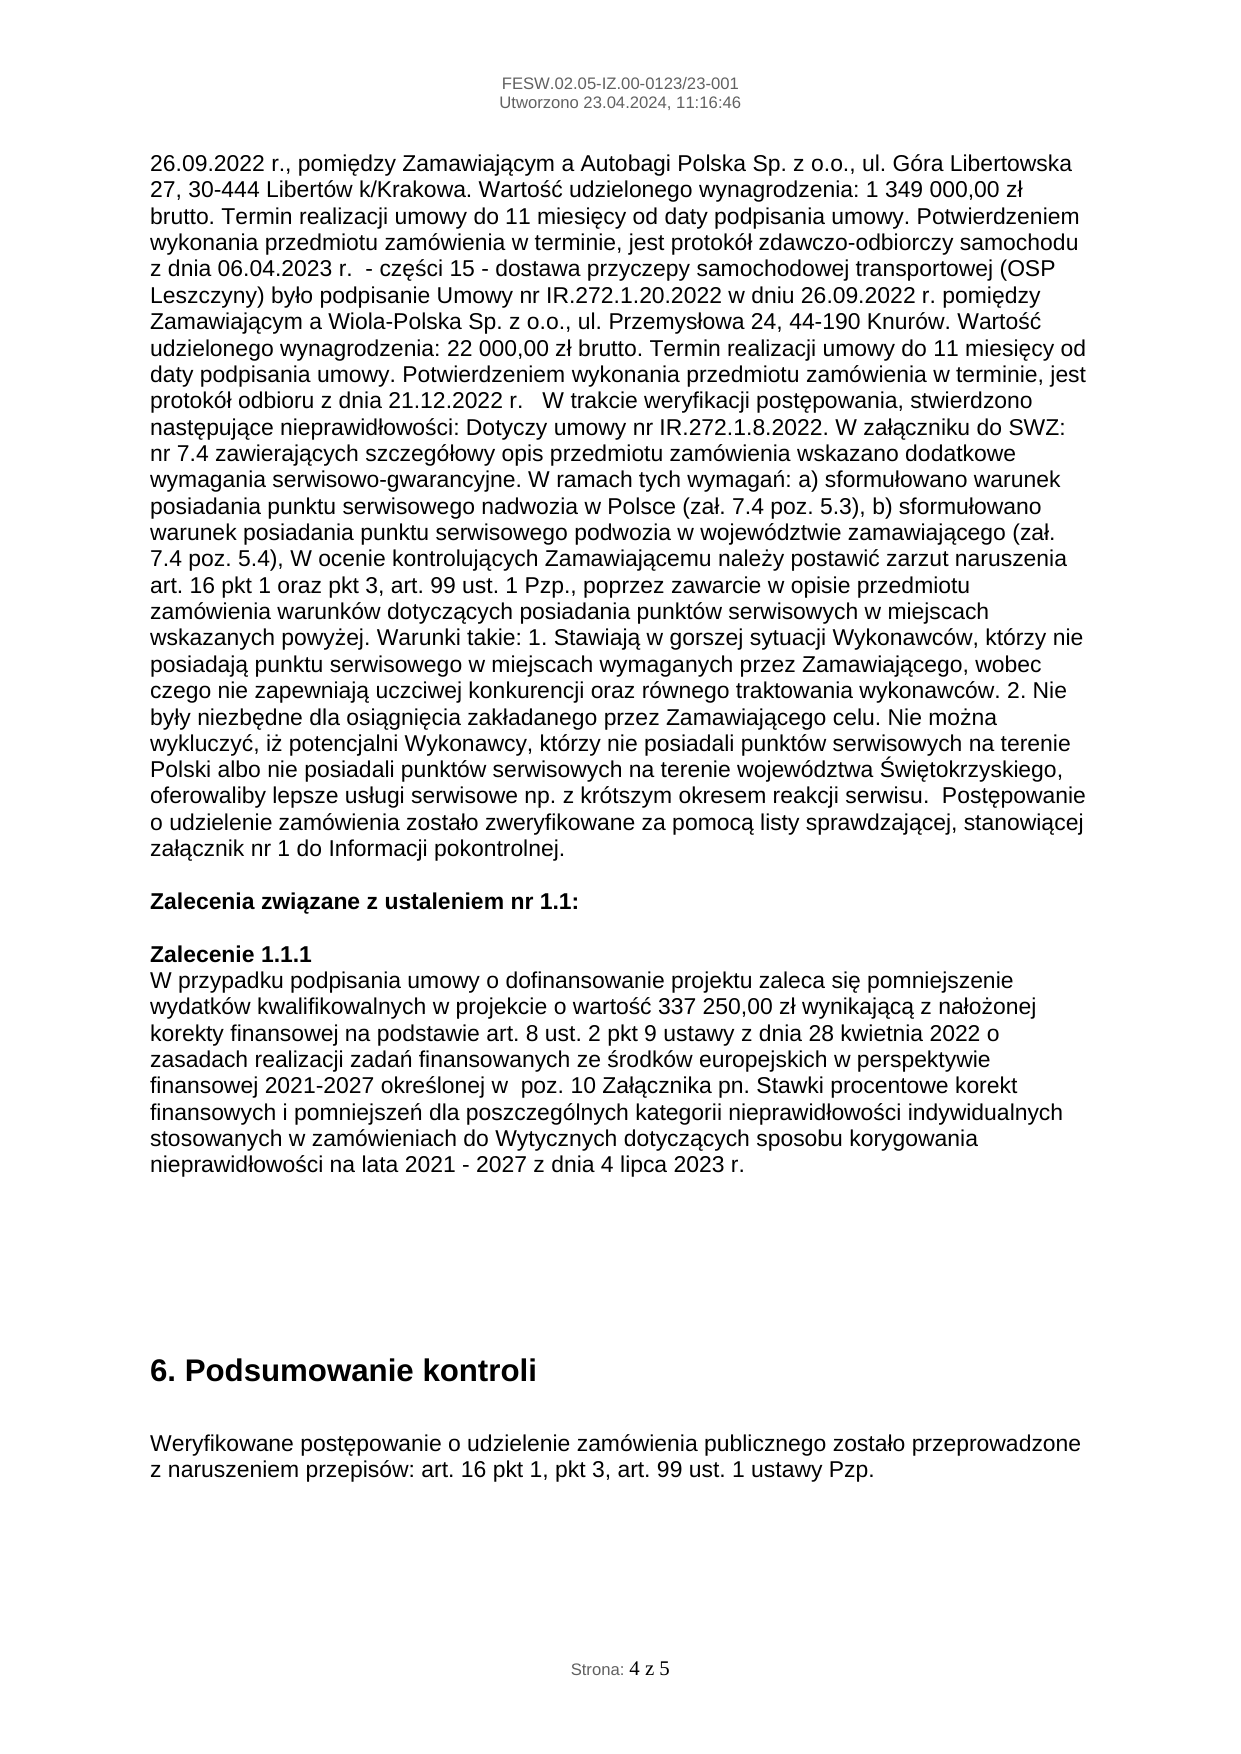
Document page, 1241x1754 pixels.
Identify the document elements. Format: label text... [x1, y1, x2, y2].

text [150, 150, 1090, 1254]
text 6. Podsumowanie kontroli [150, 1359, 1090, 1388]
text Weryfikowane postępowanie o udzielenie zamówienia publicznego zostało przeprowadzone z naruszeniem przepisów: art. 16 pkt 1, pkt 3, art. 99 ust. 1 ustawy Pzp. [150, 1403, 1090, 1482]
